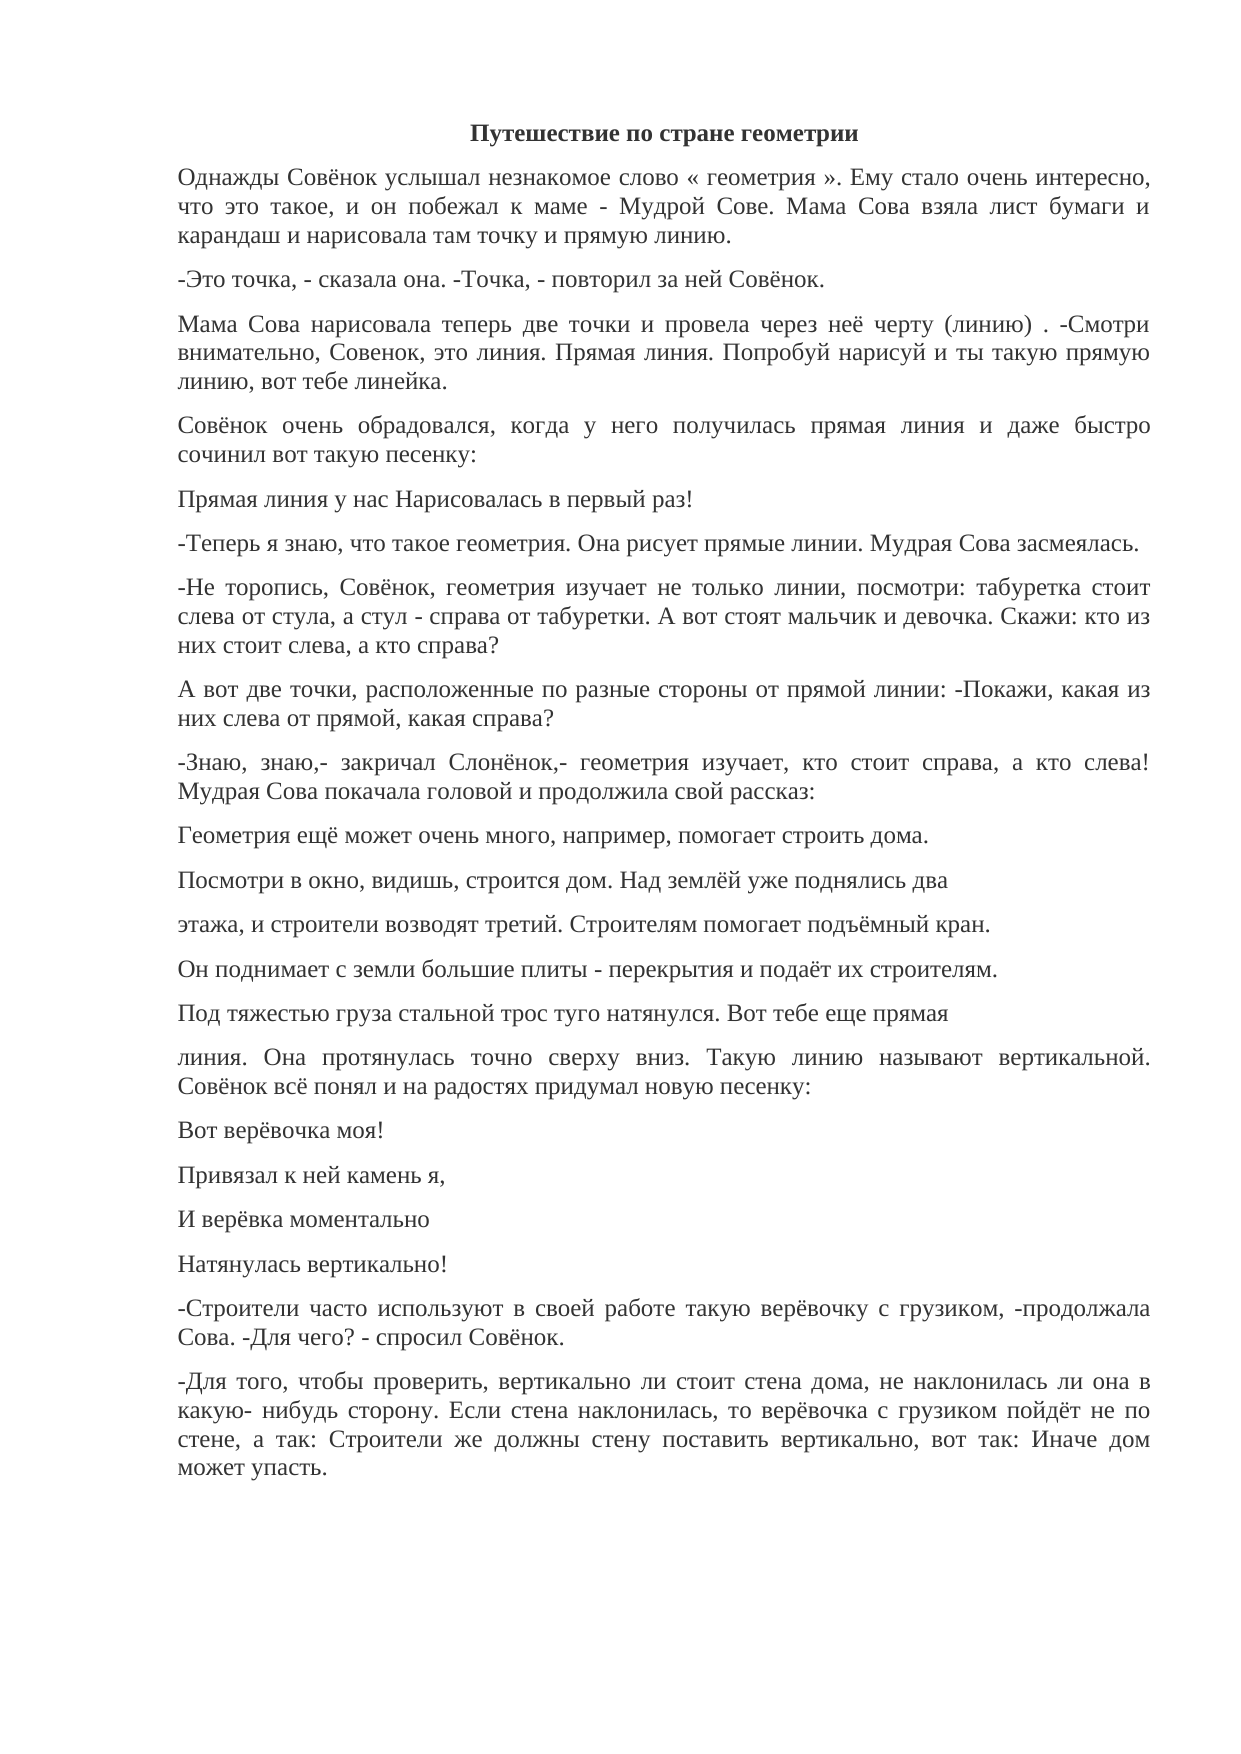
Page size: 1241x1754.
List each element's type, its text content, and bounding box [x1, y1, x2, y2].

text -Для того, чтобы проверить, вертикально ли стоит стена дома, не наклонилась ли она в какую- нибудь сторону. Если стена наклонилась, то верёвочка с грузиком пойдёт не по стене, а так: Строители же должны стену поставить вертикально, вот так: Иначе дом может упасть. [177, 1366, 1152, 1481]
text Посмотри в окно, видишь, строится дом. Над землёй уже поднялись два [177, 865, 1152, 894]
text Мама Сова нарисовала теперь две точки и провела через неё черту (линию) . -Смотри внимательно, Совенок, это линия. Прямая линия. Попробуй нарисуй и ты такую прямую линию, вот тебе линейка. [177, 309, 1152, 395]
text А вот две точки, расположенные по разные стороны от прямой линии: -Покажи, какая из них слева от прямой, какая справа? [177, 674, 1152, 732]
text И верёвка моментально [177, 1204, 1152, 1233]
text Однажды Совёнок услышал незнакомое слово « геометрия ». Ему стало очень интересно, что это такое, и он побежал к маме - Мудрой Сове. Мама Сова взяла лист бумаги и карандаш и нарисовала там точку и прямую линию. [177, 162, 1152, 249]
text Натянулась вертикально! [177, 1249, 1152, 1277]
text этажа, и строители возводят третий. Строителям помогает подъёмный кран. [177, 909, 1152, 938]
text линия. Она протянулась точно сверху вниз. Такую линию называют вертикальной. Совёнок всё понял и на радостях придумал новую песенку: [177, 1042, 1152, 1100]
text -Знаю, знаю,- закричал Слонёнок,- геометрия изучает, кто стоит справа, а кто слева! Мудрая Сова покачала головой и продолжила свой рассказ: [177, 747, 1152, 805]
text Он поднимает с земли большие плиты - перекрытия и подаёт их строителям. [177, 954, 1152, 982]
text -Строители часто используют в своей работе такую верёвочку с грузиком, -продолжала Сова. -Для чего? - спросил Совёнок. [177, 1293, 1152, 1351]
text Прямая линия у нас Нарисовалась в первый раз! [177, 484, 1152, 512]
text Совёнок очень обрадовался, когда у него получилась прямая линия и даже быстро сочинил вот такую песенку: [177, 411, 1152, 468]
text -Это точка, - сказала она. -Точка, - повторил за ней Совёнок. [177, 264, 1152, 293]
text Путешествие по стране геометрии [177, 118, 1152, 147]
text Под тяжестью груза стальной трос туго натянулся. Вот тебе еще прямая [177, 998, 1152, 1027]
text Вот верёвочка моя! [177, 1116, 1152, 1144]
text Привязал к ней камень я, [177, 1160, 1152, 1189]
text -Не торопись, Совёнок, геометрия изучает не только линии, посмотри: табуретка стоит слева от стула, а стул - справа от табуретки. А вот стоят мальчик и девочка. Скажи: кто из них стоит слева, а кто справа? [177, 572, 1152, 659]
text -Теперь я знаю, что такое геометрия. Она рисует прямые линии. Мудрая Сова засмеялась. [177, 528, 1152, 557]
text Геометрия ещё может очень много, например, помогает строить дома. [177, 821, 1152, 849]
